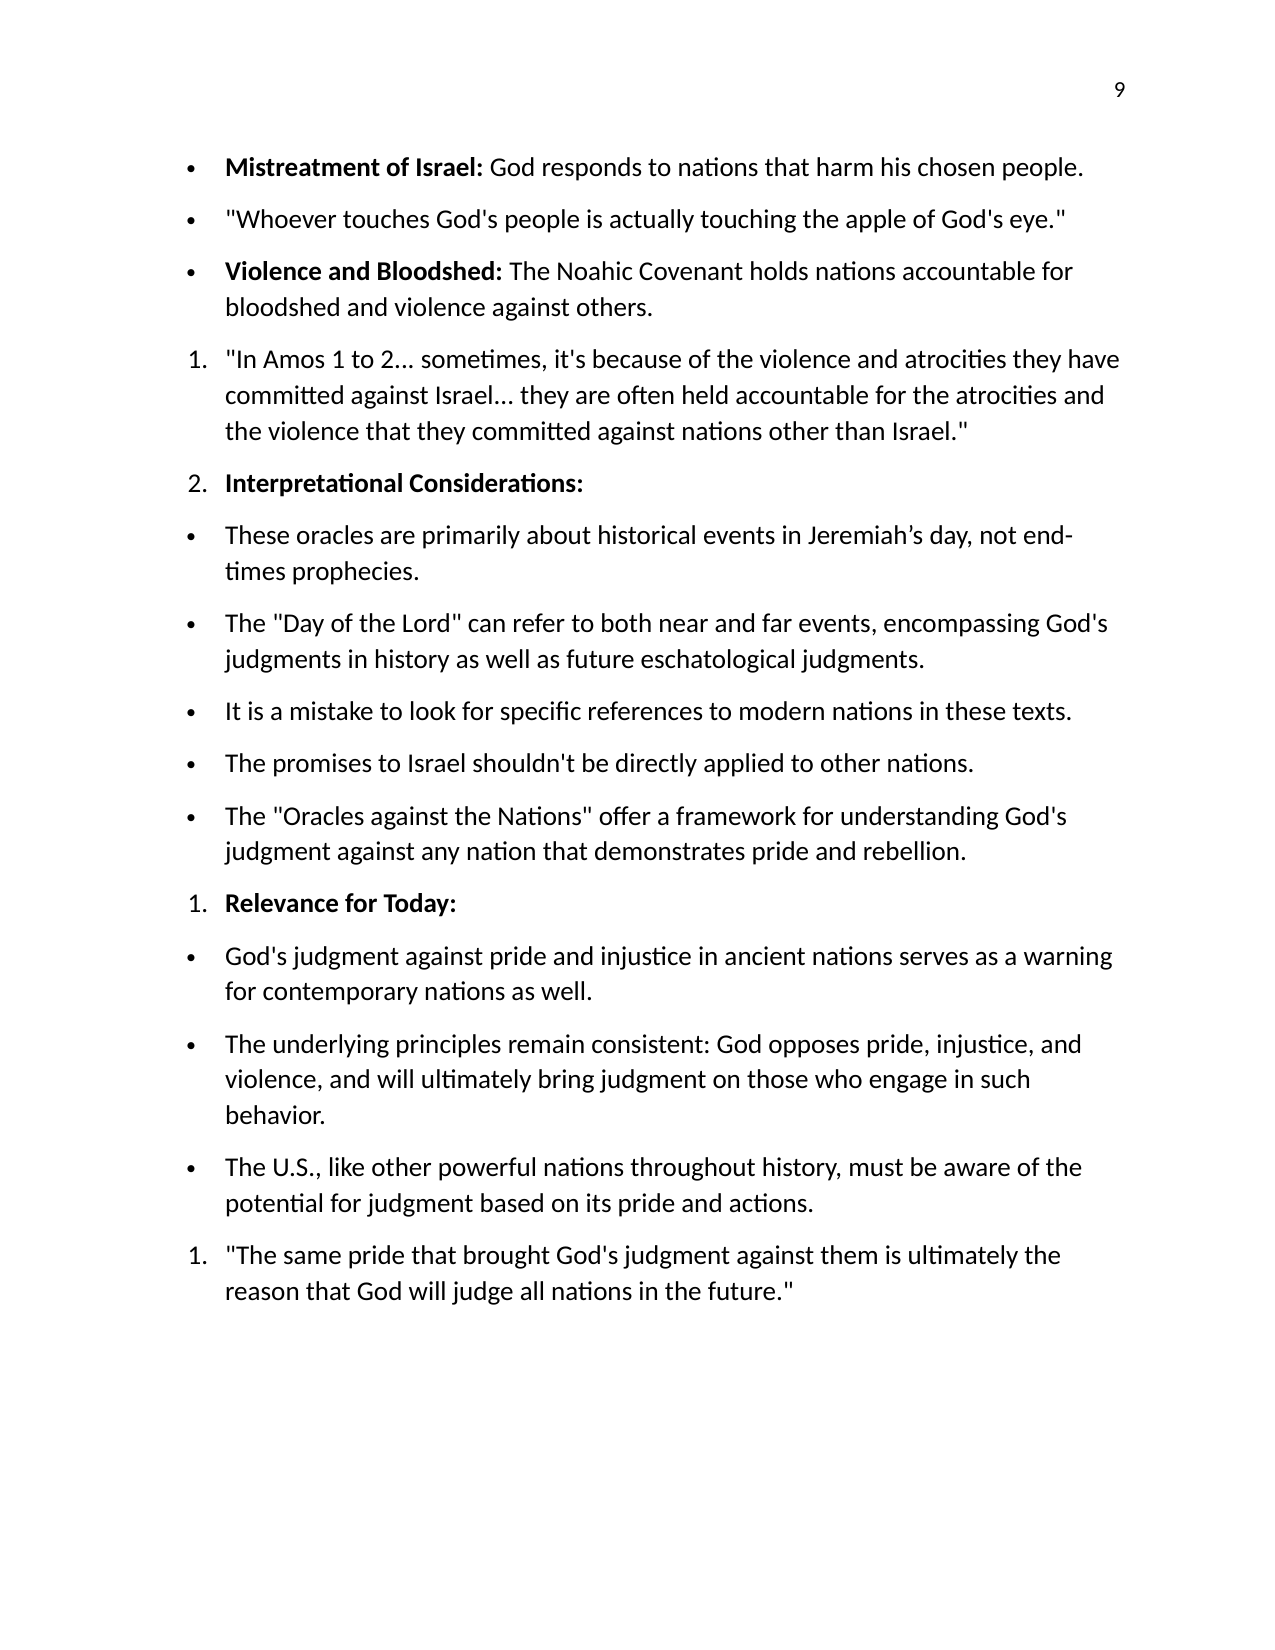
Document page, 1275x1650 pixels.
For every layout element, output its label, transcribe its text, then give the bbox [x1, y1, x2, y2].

list The U.S., like other powerful nations throughout history, must be aware of the potential for judgment based on its pride and actions. [187, 1150, 1125, 1219]
list Mistreatment of Israel: God responds to nations that harm his chosen people. [187, 150, 1125, 183]
list God's judgment against pride and injustice in ancient nations serves as a warning for contemporary nations as well. [187, 939, 1125, 1008]
list Violence and Bloodshed: The Noahic Covenant holds nations accountable for bloodshed and violence against others. [187, 254, 1125, 323]
list The underlying principles remain consistent: God opposes pride, injustice, and violence, and will ultimately bring judgment on those who engage in such behavior. [187, 1027, 1125, 1131]
list "In Amos 1 to 2... sometimes, it's because of the violence and atrocities they have committed against Israel... they are often held accountable for the atrocities and the violence that they committed against nations other than Israel." [187, 342, 1125, 447]
list The promises to Israel shouldn't be directly applied to other nations. [187, 746, 1125, 779]
list These oracles are primarily about historical events in Jeremiah’s day, not end-times prophecies. [187, 518, 1125, 587]
list The "Day of the Lord" can refer to both near and far events, encompassing God's judgments in history as well as future eschatological judgments. [187, 606, 1125, 675]
list Interpretational Considerations: [187, 466, 1125, 499]
list "Whoever touches God's people is actually touching the apple of God's eye." [187, 202, 1125, 235]
list "The same pride that brought God's judgment against them is ultimately the reason that God will judge all nations in the future." [187, 1238, 1125, 1307]
list It is a mistake to look for specific references to modern nations in these texts. [187, 694, 1125, 727]
list The "Oracles against the Nations" offer a framework for understanding God's judgment against any nation that demonstrates pride and rebellion. [187, 799, 1125, 867]
list Relevance for Today: [187, 887, 1125, 920]
